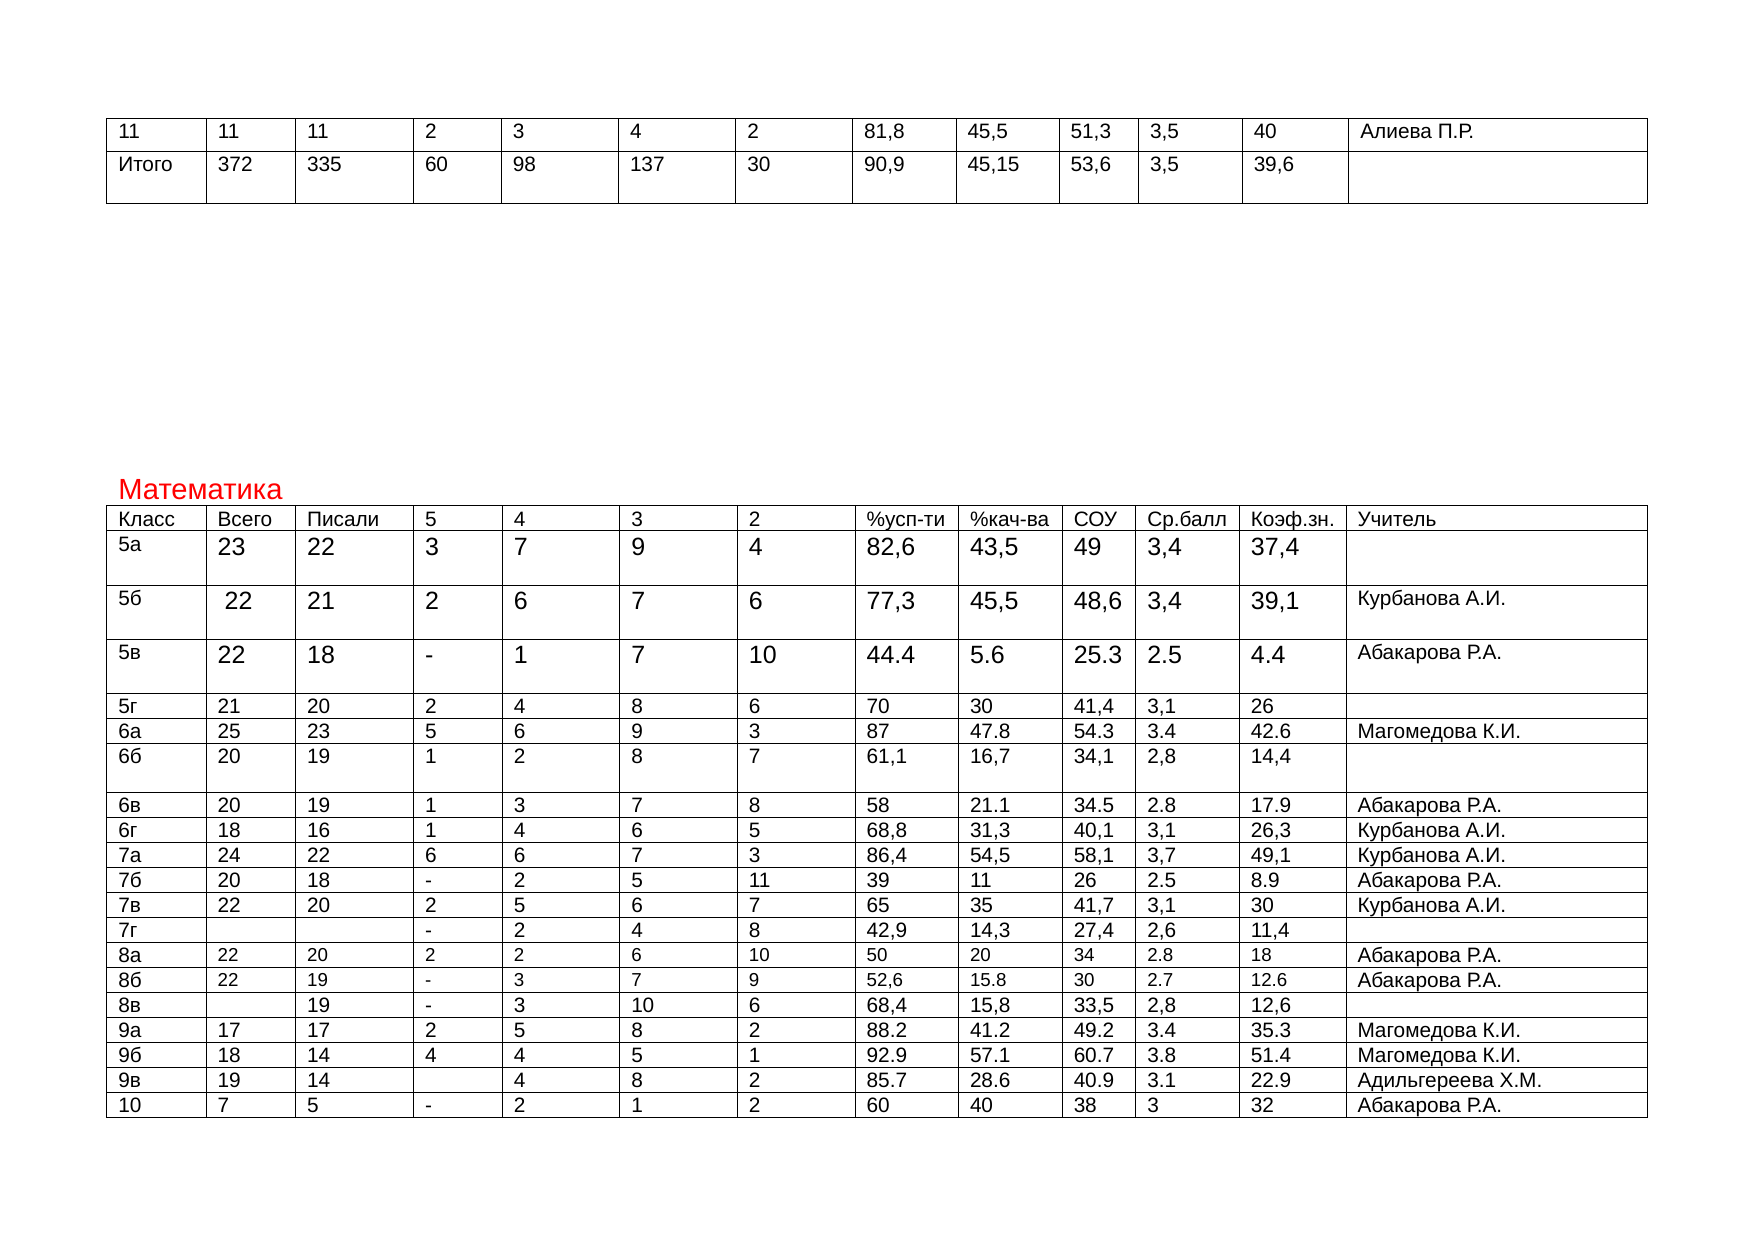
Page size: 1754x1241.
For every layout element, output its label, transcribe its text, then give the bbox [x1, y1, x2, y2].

table_cell 18 [296, 640, 413, 693]
table_cell 39 [856, 868, 958, 892]
table_cell 9б [107, 1043, 206, 1067]
table_cell 45,15 [957, 152, 1059, 202]
table_cell Магомедова К.И. [1347, 1043, 1647, 1067]
table_cell 98 [502, 152, 618, 202]
table_cell Абакарова Р.А. [1347, 868, 1647, 892]
table_cell 8 [620, 744, 737, 792]
table_cell 20 [207, 868, 295, 892]
table_cell 16 [296, 818, 413, 842]
table_cell 7 [620, 586, 737, 639]
table_cell 40,1 [1063, 818, 1135, 842]
table_cell 6 [738, 993, 855, 1017]
table_cell 44.4 [856, 640, 958, 693]
table_cell Курбанова А.И. [1347, 586, 1647, 639]
table_cell 21 [296, 586, 413, 639]
table_cell 8 [738, 793, 855, 817]
table_cell 19 [296, 793, 413, 817]
table_cell 2 [414, 893, 502, 917]
table_cell 41,7 [1063, 893, 1135, 917]
table_cell 70 [856, 694, 958, 718]
table_cell Абакарова Р.А. [1347, 793, 1647, 817]
table_cell Курбанова А.И. [1347, 818, 1647, 842]
table_cell 34 [1063, 943, 1135, 967]
table_cell 8 [738, 918, 855, 942]
table_cell 34,1 [1063, 744, 1135, 792]
table_cell 2 [503, 1093, 619, 1117]
table_cell Магомедова К.И. [1347, 719, 1647, 743]
table_cell 32 [1240, 1093, 1346, 1117]
table_cell 5 [296, 1093, 413, 1117]
table_header Класс [107, 506, 206, 530]
table_cell 5 [738, 818, 855, 842]
table_cell 81,8 [853, 119, 956, 151]
table_cell 3 [502, 119, 618, 151]
table_cell 7 [207, 1093, 295, 1117]
table_cell 7 [738, 744, 855, 792]
table_cell 35 [959, 893, 1062, 917]
table_cell 54.3 [1063, 719, 1135, 743]
table_cell 39,1 [1240, 586, 1346, 639]
table_cell 2,8 [1136, 993, 1239, 1017]
table_cell 5 [503, 893, 619, 917]
table_cell 3,1 [1136, 893, 1239, 917]
table_cell Итого [107, 152, 206, 202]
table_cell 6 [620, 818, 737, 842]
table_cell 3.8 [1136, 1043, 1239, 1067]
table_cell 11 [296, 119, 413, 151]
table_cell 2.5 [1136, 868, 1239, 892]
table_cell 58 [856, 793, 958, 817]
table_cell 3 [503, 993, 619, 1017]
table_cell - [414, 918, 502, 942]
table_cell 11,4 [1240, 918, 1346, 942]
table_cell 21 [207, 694, 295, 718]
table_cell 49,1 [1240, 843, 1346, 867]
table_cell 5 [620, 1043, 737, 1067]
table_cell 6 [620, 943, 737, 967]
table_cell 6 [414, 843, 502, 867]
table_cell 2.8 [1136, 793, 1239, 817]
table_cell 50 [856, 943, 958, 967]
table_cell 8.9 [1240, 868, 1346, 892]
table_cell 8 [620, 1018, 737, 1042]
table_cell 51,3 [1060, 119, 1138, 151]
table_cell 10 [738, 943, 855, 967]
table_cell 6б [107, 744, 206, 792]
table_cell 43,5 [959, 531, 1062, 584]
table_cell 335 [296, 152, 413, 202]
table_cell 2 [414, 694, 502, 718]
table_cell [207, 918, 295, 942]
table_cell - [414, 993, 502, 1017]
table_cell - [414, 1093, 502, 1117]
table_cell 11 [959, 868, 1062, 892]
table_cell 60 [414, 152, 501, 202]
table_cell 90,9 [853, 152, 956, 202]
table_cell 12.6 [1240, 968, 1346, 992]
table_cell 26 [1240, 694, 1346, 718]
table_cell 14 [296, 1043, 413, 1067]
table_cell 7в [107, 893, 206, 917]
table_cell 2 [738, 1068, 855, 1092]
table_cell 37,4 [1240, 531, 1346, 584]
text Математика [118, 472, 1636, 505]
table_header Ср.балл [1136, 506, 1239, 530]
table_cell 68,4 [856, 993, 958, 1017]
table_cell 1 [738, 1043, 855, 1067]
table_cell 5 [620, 868, 737, 892]
table_cell 19 [296, 968, 413, 992]
table_cell 4 [503, 1068, 619, 1092]
table_cell 3 [414, 531, 502, 584]
table_cell [1347, 993, 1647, 1017]
table_cell [296, 918, 413, 942]
table_cell 22 [207, 586, 295, 639]
table_cell 3,4 [1136, 531, 1239, 584]
table_cell 61,1 [856, 744, 958, 792]
table_cell 6в [107, 793, 206, 817]
table_cell 6 [503, 719, 619, 743]
table_cell 7 [738, 893, 855, 917]
table_cell 34.5 [1063, 793, 1135, 817]
table_cell 5г [107, 694, 206, 718]
table_cell 5.6 [959, 640, 1062, 693]
table_header Писали [296, 506, 413, 530]
table_cell 2,8 [1136, 744, 1239, 792]
table_cell 31,3 [959, 818, 1062, 842]
table_cell 1 [620, 1093, 737, 1117]
table_cell 7г [107, 918, 206, 942]
table_cell 92.9 [856, 1043, 958, 1067]
table_cell 17.9 [1240, 793, 1346, 817]
table_cell 372 [207, 152, 295, 202]
table_cell 6а [107, 719, 206, 743]
table_cell 54,5 [959, 843, 1062, 867]
table_cell 40 [1243, 119, 1348, 151]
table_cell 25.3 [1063, 640, 1135, 693]
table_cell 22 [207, 968, 295, 992]
table_cell 16,7 [959, 744, 1062, 792]
table_cell 22.9 [1240, 1068, 1346, 1092]
table_cell 14 [296, 1068, 413, 1092]
table_cell 7 [620, 843, 737, 867]
table_cell Курбанова А.И. [1347, 843, 1647, 867]
table_cell 68,8 [856, 818, 958, 842]
table_cell 2.5 [1136, 640, 1239, 693]
table_cell Алиева П.Р. [1349, 119, 1647, 151]
table_cell [1347, 918, 1647, 942]
table_cell 22 [296, 843, 413, 867]
table_cell 4 [414, 1043, 502, 1067]
table_cell 7 [620, 793, 737, 817]
table_cell 3 [1136, 1093, 1239, 1117]
table_cell 10 [107, 1093, 206, 1117]
table_cell 20 [207, 793, 295, 817]
table_header Всего [207, 506, 295, 530]
table_cell 11 [207, 119, 295, 151]
table_cell 22 [207, 640, 295, 693]
table_header 5 [414, 506, 502, 530]
table_cell 21.1 [959, 793, 1062, 817]
table_cell 27,4 [1063, 918, 1135, 942]
table_header 4 [503, 506, 619, 530]
table_cell 86,4 [856, 843, 958, 867]
table_cell 20 [296, 893, 413, 917]
table_cell 1 [414, 793, 502, 817]
table_cell 137 [619, 152, 735, 202]
table_cell 25 [207, 719, 295, 743]
table_cell 9в [107, 1068, 206, 1092]
table_cell 2 [503, 943, 619, 967]
table_cell 8а [107, 943, 206, 967]
table_cell 18 [1240, 943, 1346, 967]
table_cell 9а [107, 1018, 206, 1042]
table_cell 6 [738, 586, 855, 639]
table_cell Абакарова Р.А. [1347, 943, 1647, 967]
table_cell 7б [107, 868, 206, 892]
table_cell 42.6 [1240, 719, 1346, 743]
table_cell 2 [503, 744, 619, 792]
table_cell 8б [107, 968, 206, 992]
table_cell 5 [414, 719, 502, 743]
table_header Учитель [1347, 506, 1647, 530]
table_cell 3.1 [1136, 1068, 1239, 1092]
table_cell 12,6 [1240, 993, 1346, 1017]
table_cell 9 [620, 531, 737, 584]
table_cell 4 [619, 119, 735, 151]
table_cell 26 [1063, 868, 1135, 892]
table_cell 3 [503, 793, 619, 817]
table_cell 38 [1063, 1093, 1135, 1117]
table_cell 4 [503, 694, 619, 718]
table_cell 3 [738, 843, 855, 867]
table_cell 22 [207, 893, 295, 917]
table_cell 2 [414, 943, 502, 967]
table_cell 22 [207, 943, 295, 967]
table_cell 19 [207, 1068, 295, 1092]
table_cell 17 [207, 1018, 295, 1042]
table_cell 7 [503, 531, 619, 584]
table_cell 15,8 [959, 993, 1062, 1017]
table_cell Абакарова Р.А. [1347, 1093, 1647, 1117]
table_cell 2 [414, 119, 501, 151]
table_cell 8 [620, 694, 737, 718]
table_cell 3.4 [1136, 719, 1239, 743]
table_cell 60 [856, 1093, 958, 1117]
table_cell 3.4 [1136, 1018, 1239, 1042]
table_cell 5б [107, 586, 206, 639]
table_cell 22 [296, 531, 413, 584]
table_cell 5в [107, 640, 206, 693]
table_cell [1349, 152, 1647, 202]
table_cell 14,4 [1240, 744, 1346, 792]
table_cell 2,6 [1136, 918, 1239, 942]
table_cell [207, 993, 295, 1017]
table_cell 77,3 [856, 586, 958, 639]
table_cell 30 [736, 152, 852, 202]
table_cell 4 [503, 818, 619, 842]
table_cell 24 [207, 843, 295, 867]
table_cell 20 [959, 943, 1062, 967]
table_cell 1 [503, 640, 619, 693]
table_cell 20 [296, 943, 413, 967]
table_cell 88.2 [856, 1018, 958, 1042]
table_cell 26,3 [1240, 818, 1346, 842]
table_cell 7 [620, 640, 737, 693]
table_cell 2 [503, 918, 619, 942]
table_cell Абакарова Р.А. [1347, 968, 1647, 992]
table_cell 1 [414, 744, 502, 792]
table_cell 10 [620, 993, 737, 1017]
table_cell 40 [959, 1093, 1062, 1117]
table_cell 30 [1063, 968, 1135, 992]
table_cell 19 [296, 993, 413, 1017]
table_cell - [414, 640, 502, 693]
table_cell 19 [296, 744, 413, 792]
table_header Коэф.зн. [1240, 506, 1346, 530]
table_cell 4 [620, 918, 737, 942]
table_cell 47.8 [959, 719, 1062, 743]
table_cell 5а [107, 531, 206, 584]
table_cell 41,4 [1063, 694, 1135, 718]
table_cell 6г [107, 818, 206, 842]
table_header СОУ [1063, 506, 1135, 530]
table_cell 6 [503, 843, 619, 867]
table_cell 23 [207, 531, 295, 584]
table_cell 4 [738, 531, 855, 584]
table_cell 8 [620, 1068, 737, 1092]
table_cell 49 [1063, 531, 1135, 584]
table_cell 30 [959, 694, 1062, 718]
table_cell 18 [207, 1043, 295, 1067]
table_cell 40.9 [1063, 1068, 1135, 1092]
table_cell 9 [738, 968, 855, 992]
table_cell 6 [738, 694, 855, 718]
table_cell 3,1 [1136, 818, 1239, 842]
table_cell 9 [620, 719, 737, 743]
table_cell 2 [414, 1018, 502, 1042]
table_cell 17 [296, 1018, 413, 1042]
table_cell 20 [207, 744, 295, 792]
table_cell 52,6 [856, 968, 958, 992]
table_cell 51.4 [1240, 1043, 1346, 1067]
table_cell 2 [414, 586, 502, 639]
table_cell 87 [856, 719, 958, 743]
table_cell 39,6 [1243, 152, 1348, 202]
table_cell 23 [296, 719, 413, 743]
table_cell 53,6 [1060, 152, 1138, 202]
table_cell 4.4 [1240, 640, 1346, 693]
table_header 3 [620, 506, 737, 530]
table_cell 8в [107, 993, 206, 1017]
table_cell 28.6 [959, 1068, 1062, 1092]
table_cell 11 [107, 119, 206, 151]
table_cell 85.7 [856, 1068, 958, 1092]
table_cell 2 [738, 1018, 855, 1042]
table_cell 2 [736, 119, 852, 151]
table_cell 42,9 [856, 918, 958, 942]
table_cell 57.1 [959, 1043, 1062, 1067]
table_cell Магомедова К.И. [1347, 1018, 1647, 1042]
table_cell 2 [738, 1093, 855, 1117]
table_cell 3 [503, 968, 619, 992]
table_cell 3,7 [1136, 843, 1239, 867]
table_cell 20 [296, 694, 413, 718]
table_cell 7 [620, 968, 737, 992]
table_cell 33,5 [1063, 993, 1135, 1017]
table_cell 2 [503, 868, 619, 892]
table_cell 15.8 [959, 968, 1062, 992]
table_header %кач-ва [959, 506, 1062, 530]
table_cell 3 [738, 719, 855, 743]
table_cell 65 [856, 893, 958, 917]
table_cell 49.2 [1063, 1018, 1135, 1042]
table_header %усп-ти [856, 506, 958, 530]
table_cell Абакарова Р.А. [1347, 640, 1647, 693]
table_cell 18 [296, 868, 413, 892]
table_cell 3,5 [1139, 152, 1242, 202]
table_cell 1 [414, 818, 502, 842]
table_cell 4 [503, 1043, 619, 1067]
table_cell 2.7 [1136, 968, 1239, 992]
table_cell 6 [620, 893, 737, 917]
table_header 2 [738, 506, 855, 530]
table_cell 11 [738, 868, 855, 892]
table_cell 30 [1240, 893, 1346, 917]
table_cell 18 [207, 818, 295, 842]
table_cell 60.7 [1063, 1043, 1135, 1067]
table_cell - [414, 868, 502, 892]
table_cell 82,6 [856, 531, 958, 584]
table_cell 45,5 [959, 586, 1062, 639]
table_cell 3,5 [1139, 119, 1242, 151]
table_cell 48,6 [1063, 586, 1135, 639]
table_cell 2.8 [1136, 943, 1239, 967]
table_cell Адильгереева Х.М. [1347, 1068, 1647, 1092]
table_cell [1347, 744, 1647, 792]
table_cell [414, 1068, 502, 1092]
table_cell - [414, 968, 502, 992]
table_cell [1347, 694, 1647, 718]
table_cell 6 [503, 586, 619, 639]
table_cell Курбанова А.И. [1347, 893, 1647, 917]
table_cell 45,5 [957, 119, 1059, 151]
table_cell 5 [503, 1018, 619, 1042]
table_cell 58,1 [1063, 843, 1135, 867]
table_cell 41.2 [959, 1018, 1062, 1042]
table_cell 3,4 [1136, 586, 1239, 639]
table_cell 14,3 [959, 918, 1062, 942]
table_cell [1347, 531, 1647, 584]
table_cell 3,1 [1136, 694, 1239, 718]
table_cell 7а [107, 843, 206, 867]
table_cell 35.3 [1240, 1018, 1346, 1042]
table_cell 10 [738, 640, 855, 693]
